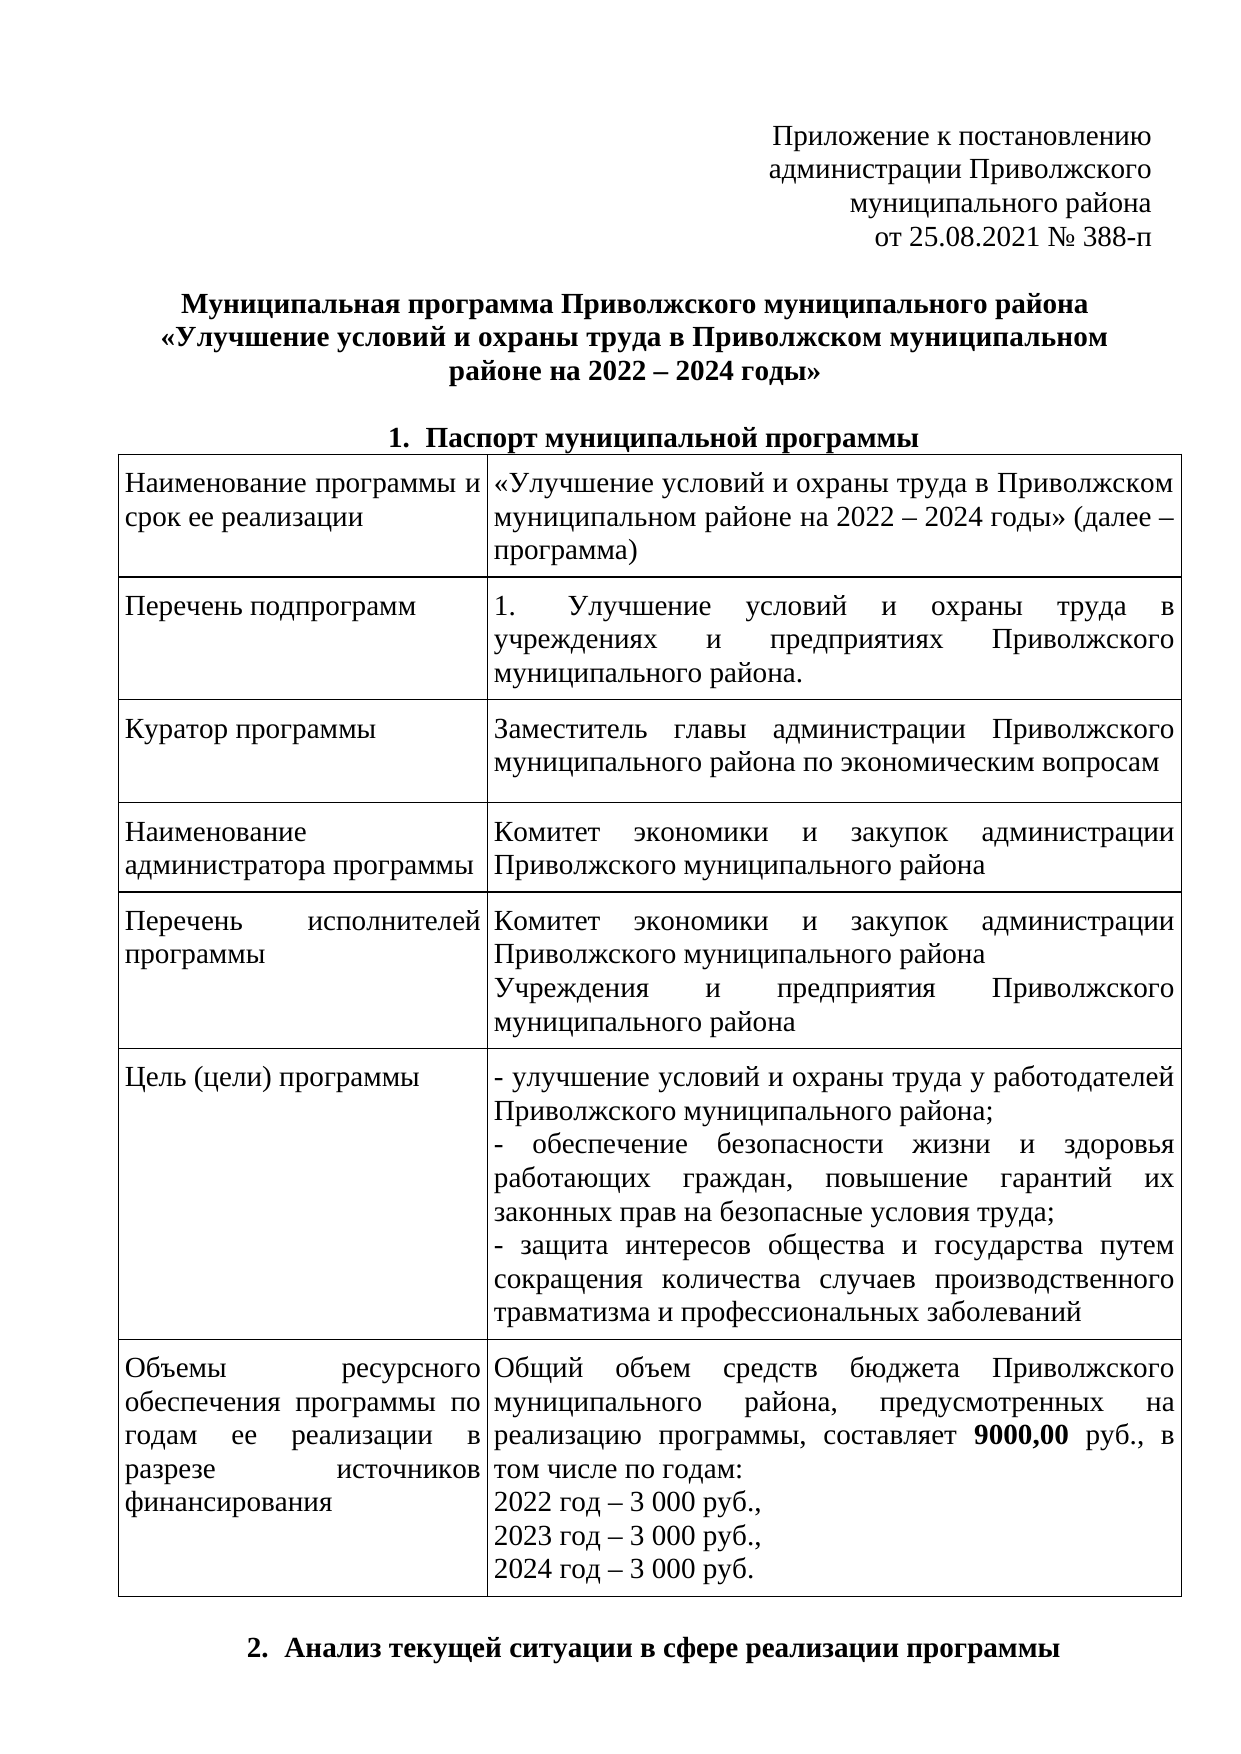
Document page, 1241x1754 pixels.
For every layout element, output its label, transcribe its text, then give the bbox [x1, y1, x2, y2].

table_cell Наименование администратора программы [119, 803, 487, 891]
text администрации Приволжского [118, 152, 1152, 185]
table_cell Общий объем средств бюджета Приволжского муниципального района, предусмотренных на реализацию программы, составляет 9000,00 руб., в том числе по годам: 2022 год – 3 000 руб., 2023 год – 3 000 руб., 2024 год – 3 000 руб. [488, 1340, 1181, 1596]
table_header «Улучшение условий и охраны труда в Приволжском муниципальном районе на 2022 – 2024 годы» (далее – программа) [488, 455, 1181, 576]
text Муниципальная программа Приволжского муниципального района «Улучшение условий и охраны труда в Приволжском муниципальном районе на 2022 – 2024 годы» [118, 286, 1152, 386]
list Паспорт муниципальной программы [156, 420, 1152, 453]
table_cell Перечень подпрограмм [119, 578, 487, 699]
table_header Наименование программы и срок ее реализации [119, 455, 487, 576]
table_cell Цель (цели) программы [119, 1049, 487, 1338]
text Приложение к постановлению [118, 118, 1152, 152]
table_cell Улучшение условий и охраны труда в учреждениях и предприятиях Приволжского муниципального района. [488, 578, 1181, 699]
list Анализ текущей ситуации в сфере реализации программы [156, 1630, 1152, 1664]
table_cell - улучшение условий и охраны труда у работодателей Приволжского муниципального района; - обеспечение безопасности жизни и здоровья работающих граждан, повышение гарантий их законных прав на безопасные условия труда; - защита интересов общества и государства путем сокращения количества случаев производственного травматизма и профессиональных заболеваний [488, 1049, 1181, 1338]
table_cell Заместитель главы администрации Приволжского муниципального района по экономическим вопросам [488, 700, 1181, 802]
table_cell Комитет экономики и закупок администрации Приволжского муниципального района Учреждения и предприятия Приволжского муниципального района [488, 893, 1181, 1048]
text от 25.08.2021 № 388-п [118, 219, 1152, 252]
table_cell Объемы ресурсного обеспечения программы по годам ее реализации в разрезе источников финансирования [119, 1340, 487, 1596]
table_cell Комитет экономики и закупок администрации Приволжского муниципального района [488, 803, 1181, 891]
table_cell Куратор программы [119, 700, 487, 802]
text муниципального района [118, 185, 1152, 219]
table_cell Перечень исполнителей программы [119, 893, 487, 1048]
